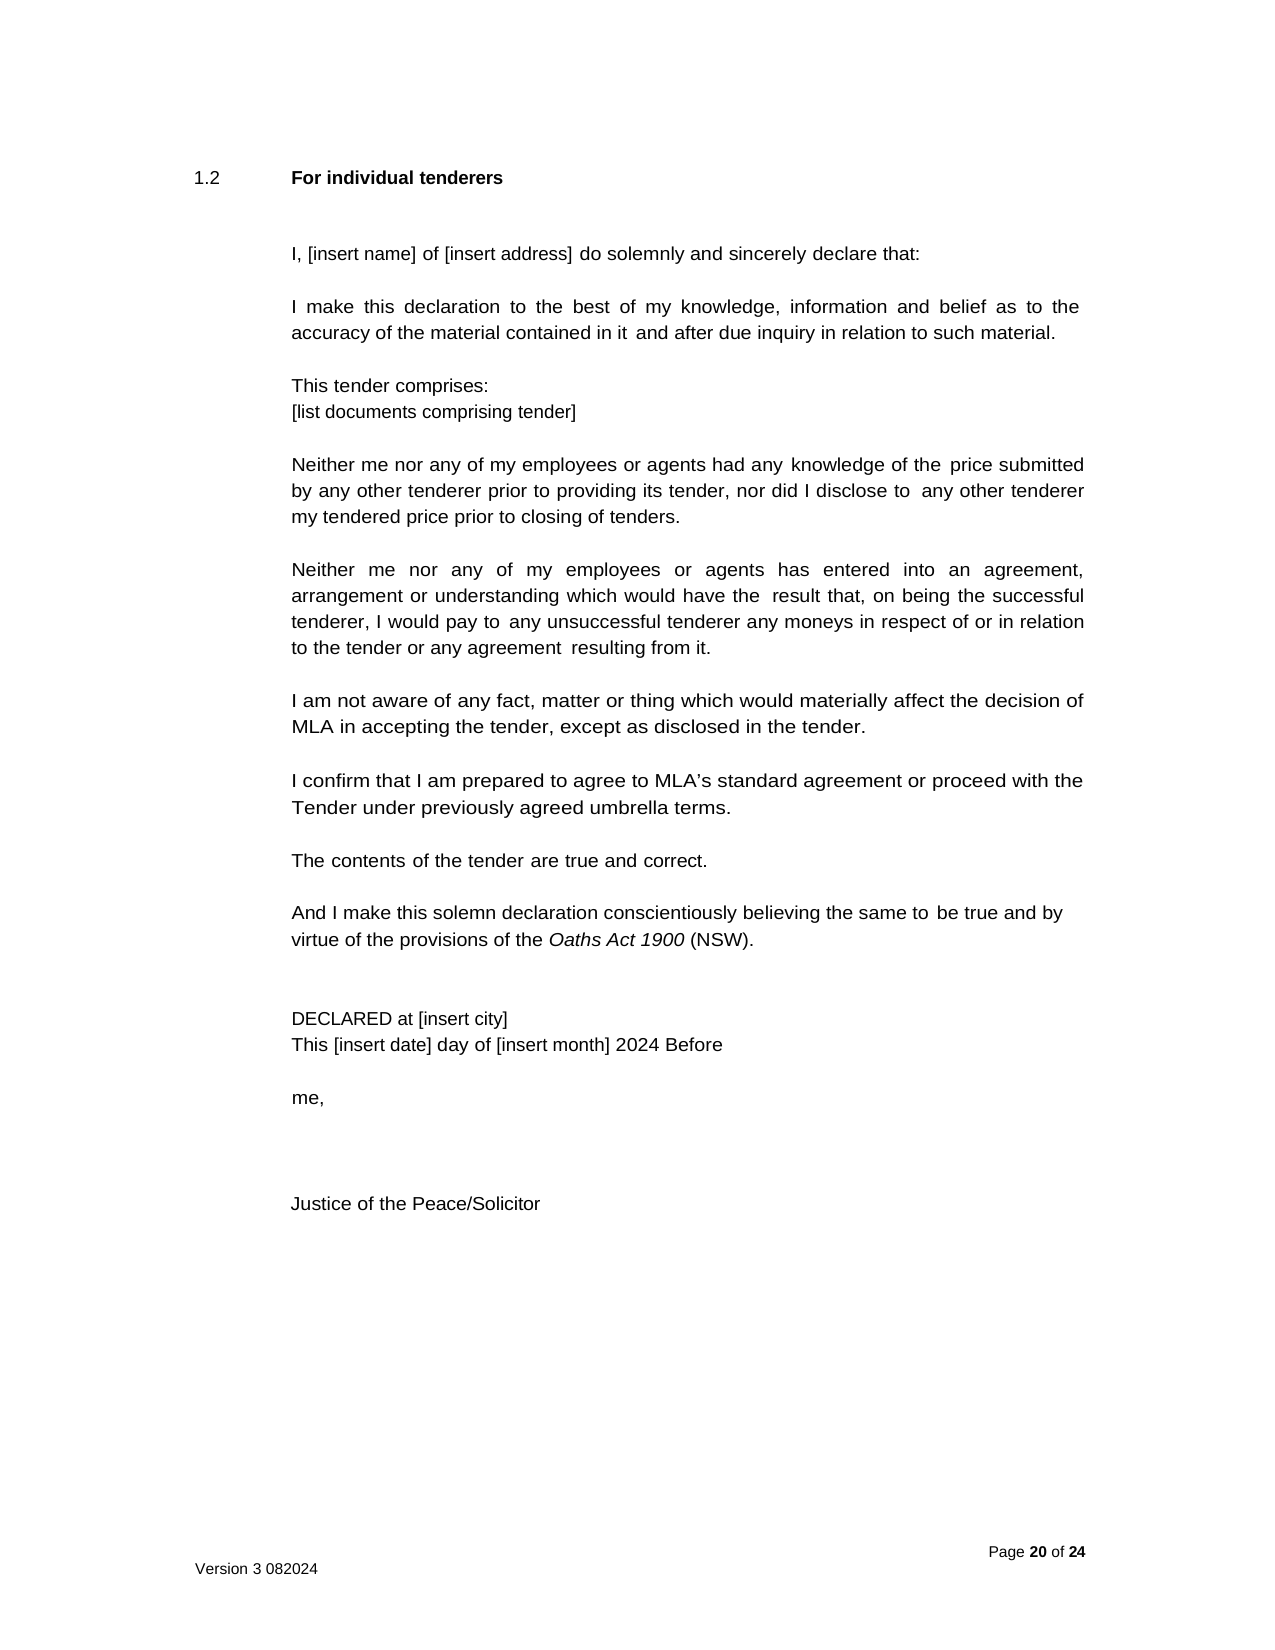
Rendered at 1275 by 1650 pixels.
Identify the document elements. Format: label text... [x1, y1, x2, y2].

text Neither me nor any of my employees or agents has entered into an agreement, arrangement or understanding which would have the result that, on being the successful tenderer, I would pay to any unsuccessful tenderer any moneys in respect of or in relation to the tender or any agreement resulting from it. [291, 559, 1084, 658]
text This day of 2024 Before me, [291, 1034, 725, 1108]
text DECLARED at [291, 1007, 1119, 1029]
text I confirm that I am prepared to agree to MLA’s standard agreement or proceed with the Tender under previously agreed umbrella terms. [291, 770, 1084, 819]
text This tender comprises: [291, 375, 1119, 397]
text I make this declaration to the best of my knowledge, information and belief as to the accuracy of the material contained in it and after due inquiry in relation to such material. [291, 296, 1080, 343]
text Justice of the Peace/Solicitor [290, 1192, 1119, 1214]
text I, of do solemnly and sincerely declare that: [291, 243, 1119, 264]
text Neither me nor any of my employees or agents had any knowledge of the price submitted by any other tenderer prior to providing its tender, nor did I disclose to any other tenderer my tendered price prior to closing of tenders. [291, 454, 1084, 527]
text And I make this solemn declaration conscientiously believing the same to be true and by virtue of the provisions of the Oaths Act 1900 (NSW). [291, 902, 1084, 950]
text I am not aware of any fact, matter or thing which would materially affect the decision of MLA in accepting the tender, except as disclosed in the tender. [291, 689, 1084, 738]
text The contents of the tender are true and correct. [291, 850, 1119, 872]
subtitle For individual tenderers [194, 167, 1119, 189]
